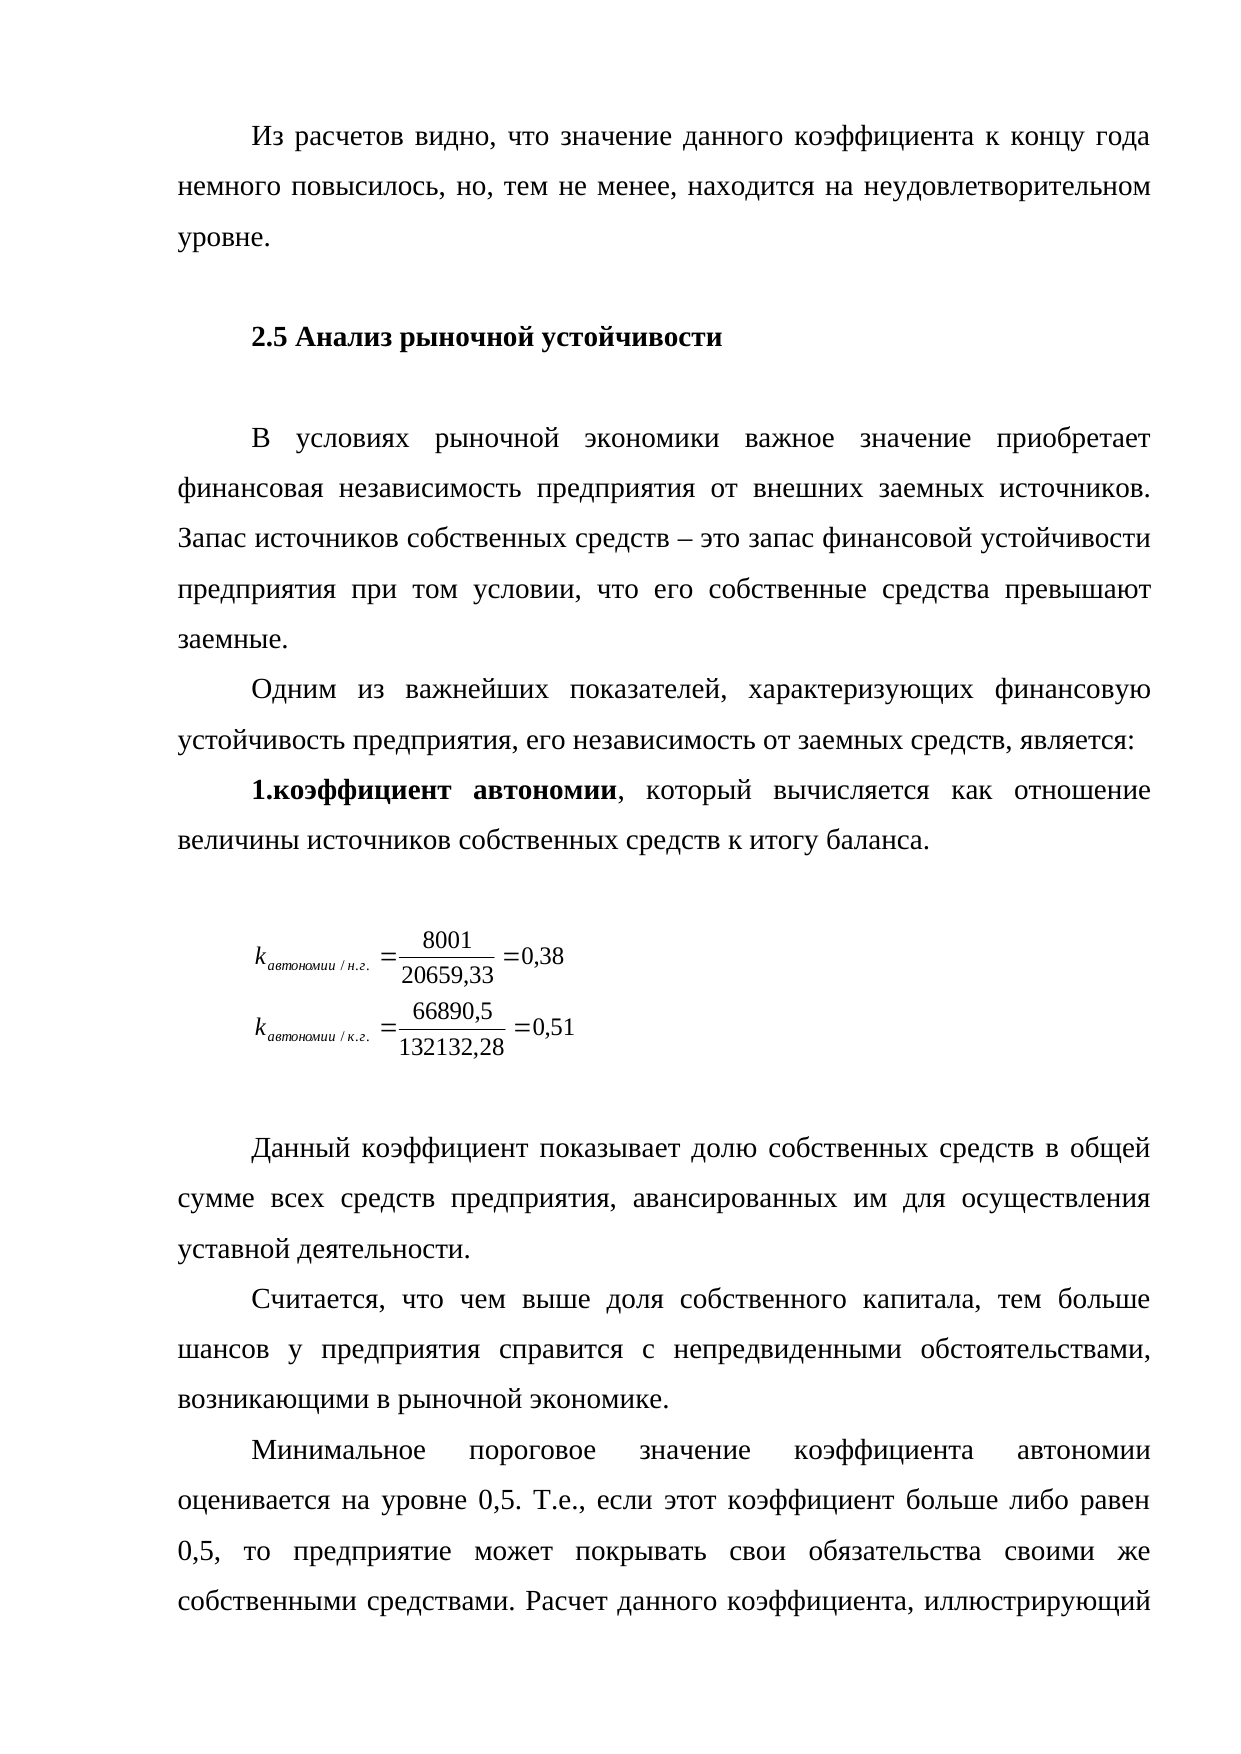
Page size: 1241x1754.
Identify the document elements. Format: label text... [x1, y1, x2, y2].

text Считается, что чем выше доля собственного капитала, тем больше шансов у предприятия справится с непредвиденными обстоятельствами, возникающими в рыночной экономике. [177, 1281, 1152, 1415]
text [177, 1432, 1152, 1616]
text В условиях рыночной экономики важное значение приобретает финансовая независимость предприятия от внешних заемных источников. Запас источников собственных средств – это запас финансовой устойчивости предприятия при том условии, что его собственные средства превышают заемные. [177, 420, 1152, 655]
text 2.5 Анализ рыночной устойчивости [177, 319, 1152, 353]
text Данный коэффициент показывает долю собственных средств в общей сумме всех средств предприятия, авансированных им для осуществления уставной деятельности. [177, 1130, 1152, 1264]
text 1.коэффициент автономии, который вычисляется как отношение величины источников собственных средств к итогу баланса. [177, 772, 1152, 856]
text Из расчетов видно, что значение данного коэффициента к концу года немного повысилось, но, тем не менее, находится на неудовлетворительном уровне. [177, 118, 1152, 252]
text Одним из важнейших показателей, характеризующих финансовую устойчивость предприятия, его независимость от заемных средств, является: [177, 672, 1152, 755]
